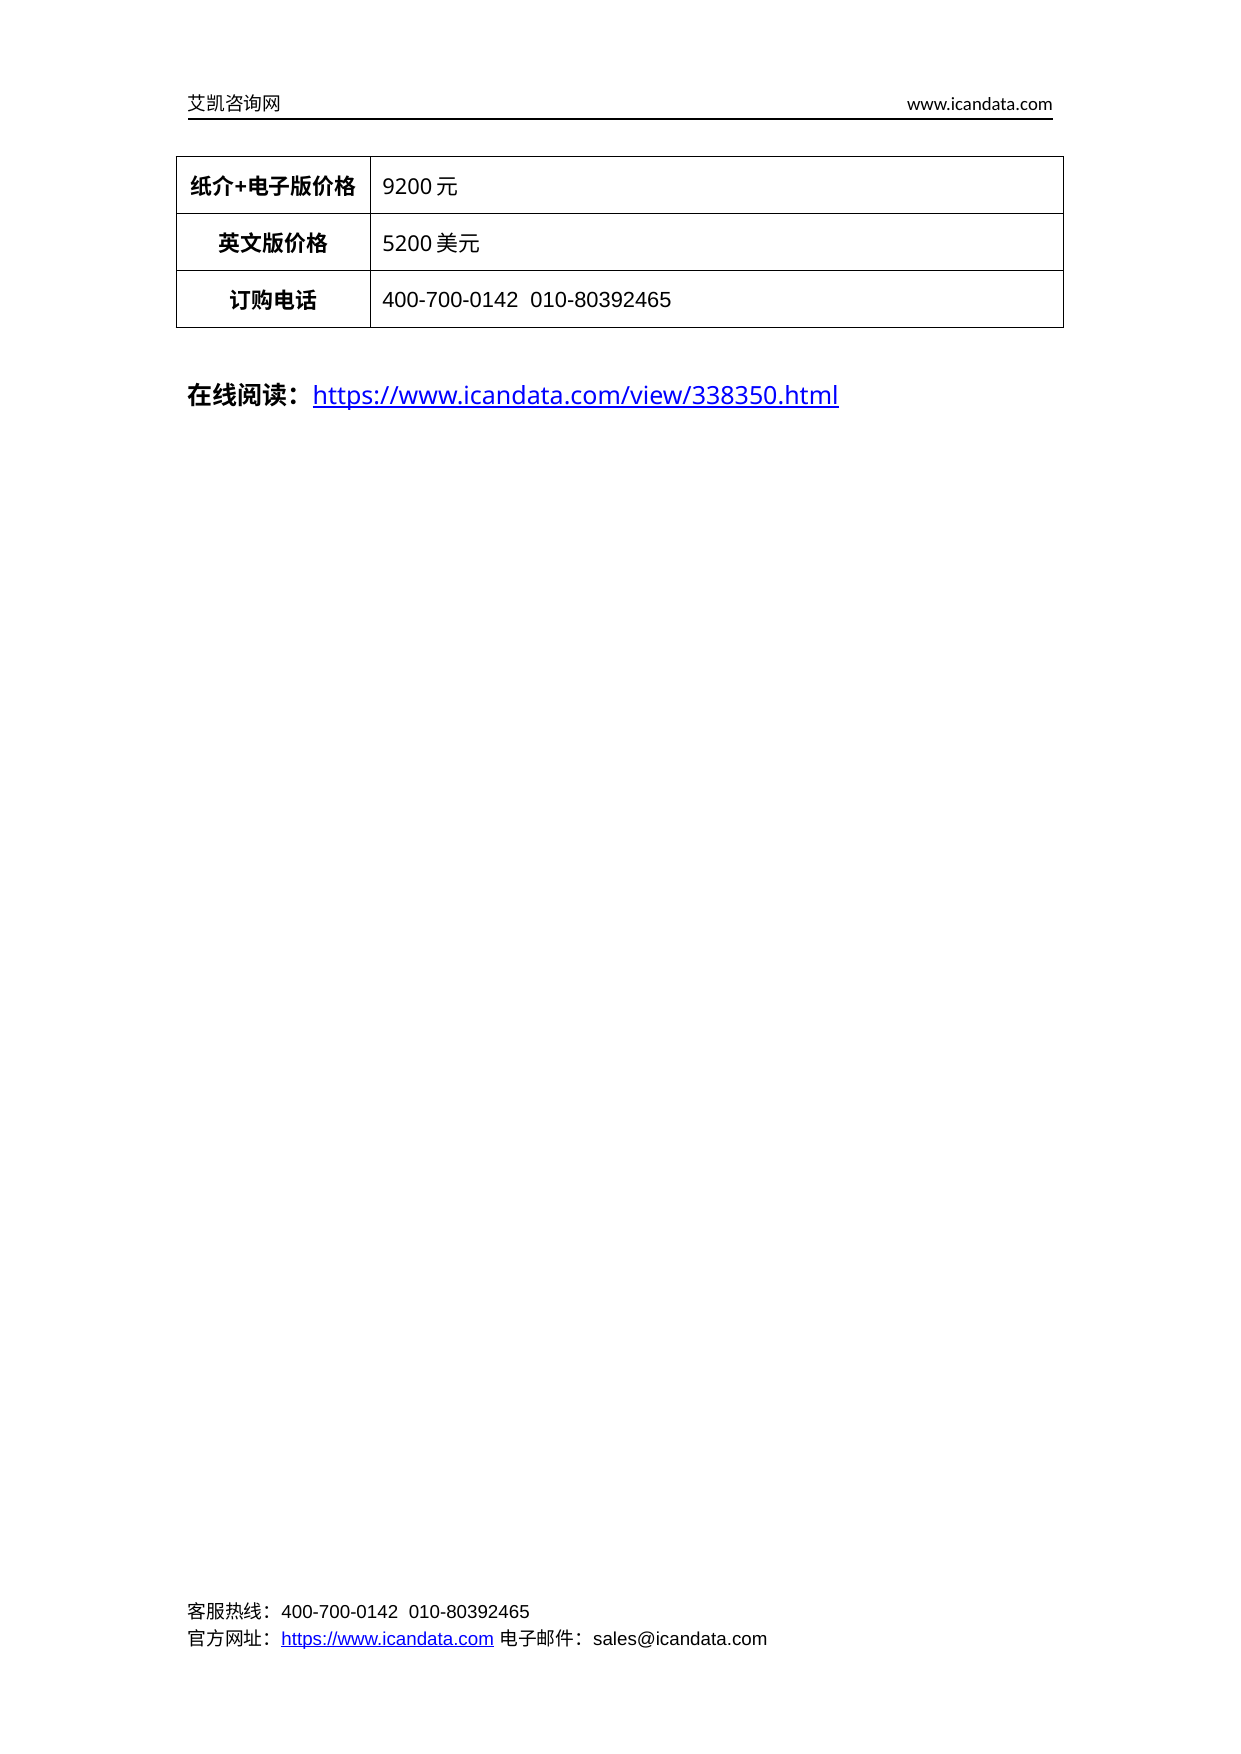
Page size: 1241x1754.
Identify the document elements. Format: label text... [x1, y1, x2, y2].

table_cell 英文版价格 [177, 214, 370, 270]
text 在线阅读：https://www.icandata.com/view/338350.html [187, 361, 1053, 426]
table_cell 订购电话 [177, 271, 370, 327]
table_cell 5200美元 [371, 214, 1063, 270]
table_cell 9200元 [371, 157, 1063, 213]
table_cell 纸介+电子版价格 [177, 157, 370, 213]
table_cell 400-700-0142 010-80392465 [371, 271, 1063, 327]
